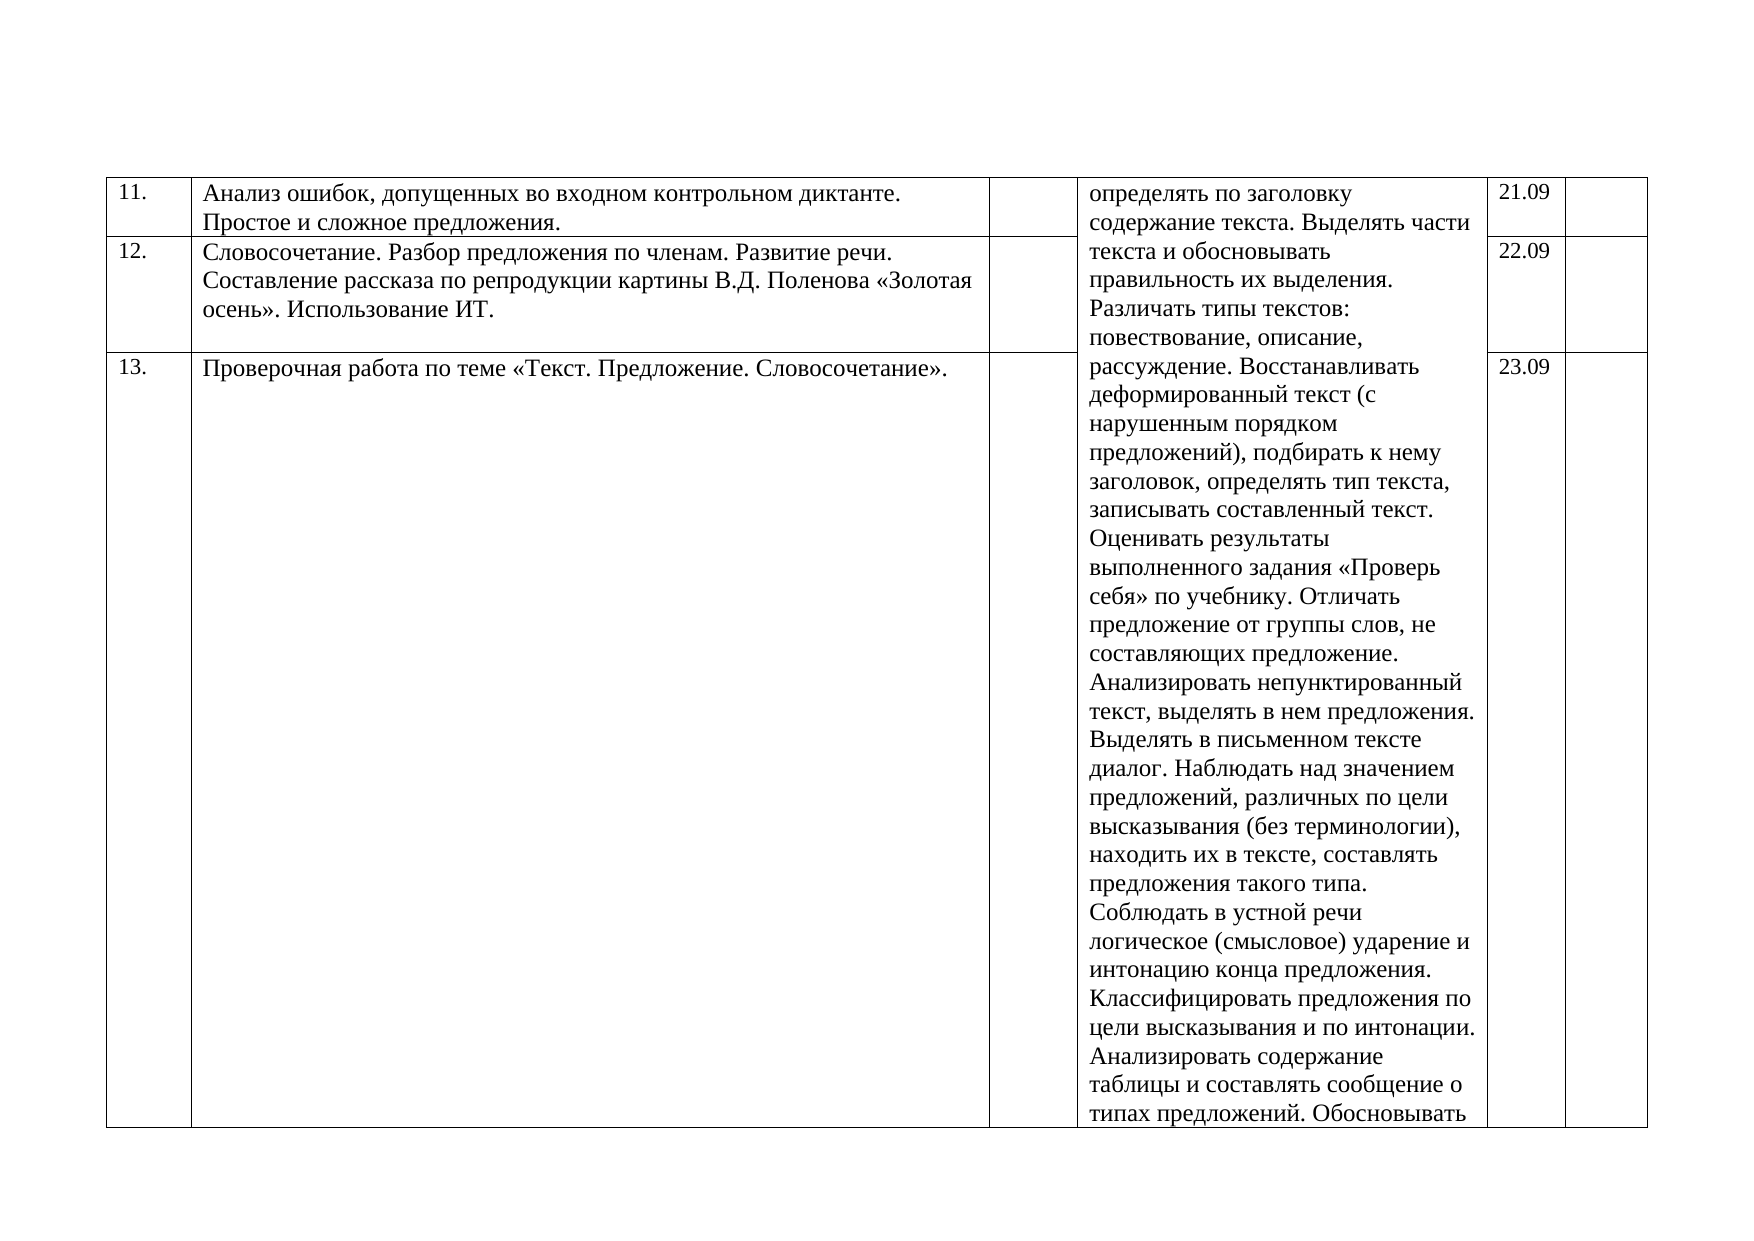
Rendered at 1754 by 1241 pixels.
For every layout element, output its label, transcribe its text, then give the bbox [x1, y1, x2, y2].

table_cell Словосочетание. Разбор предложения по членам. Развитие речи. Составление рассказа по репродукции картины В.Д. Поленова «Золотая осень». Использование ИТ. [192, 237, 989, 352]
table_cell 12. [107, 237, 191, 352]
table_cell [192, 353, 989, 1127]
table_cell [990, 178, 1077, 236]
table_cell [990, 237, 1077, 352]
table_cell 13. [107, 353, 191, 1127]
table_cell [990, 353, 1077, 1127]
table_cell [1566, 353, 1647, 1127]
table_cell 21.09 [1488, 178, 1565, 236]
table_cell 23.09 [1488, 353, 1565, 1127]
table_cell 22.09 [1488, 237, 1565, 352]
table_cell Анализ ошибок, допущенных во входном контрольном диктанте. Простое и сложное предложения. [192, 178, 989, 236]
table_cell 11. [107, 178, 191, 236]
table_cell [1566, 237, 1647, 352]
table_cell [1566, 178, 1647, 236]
